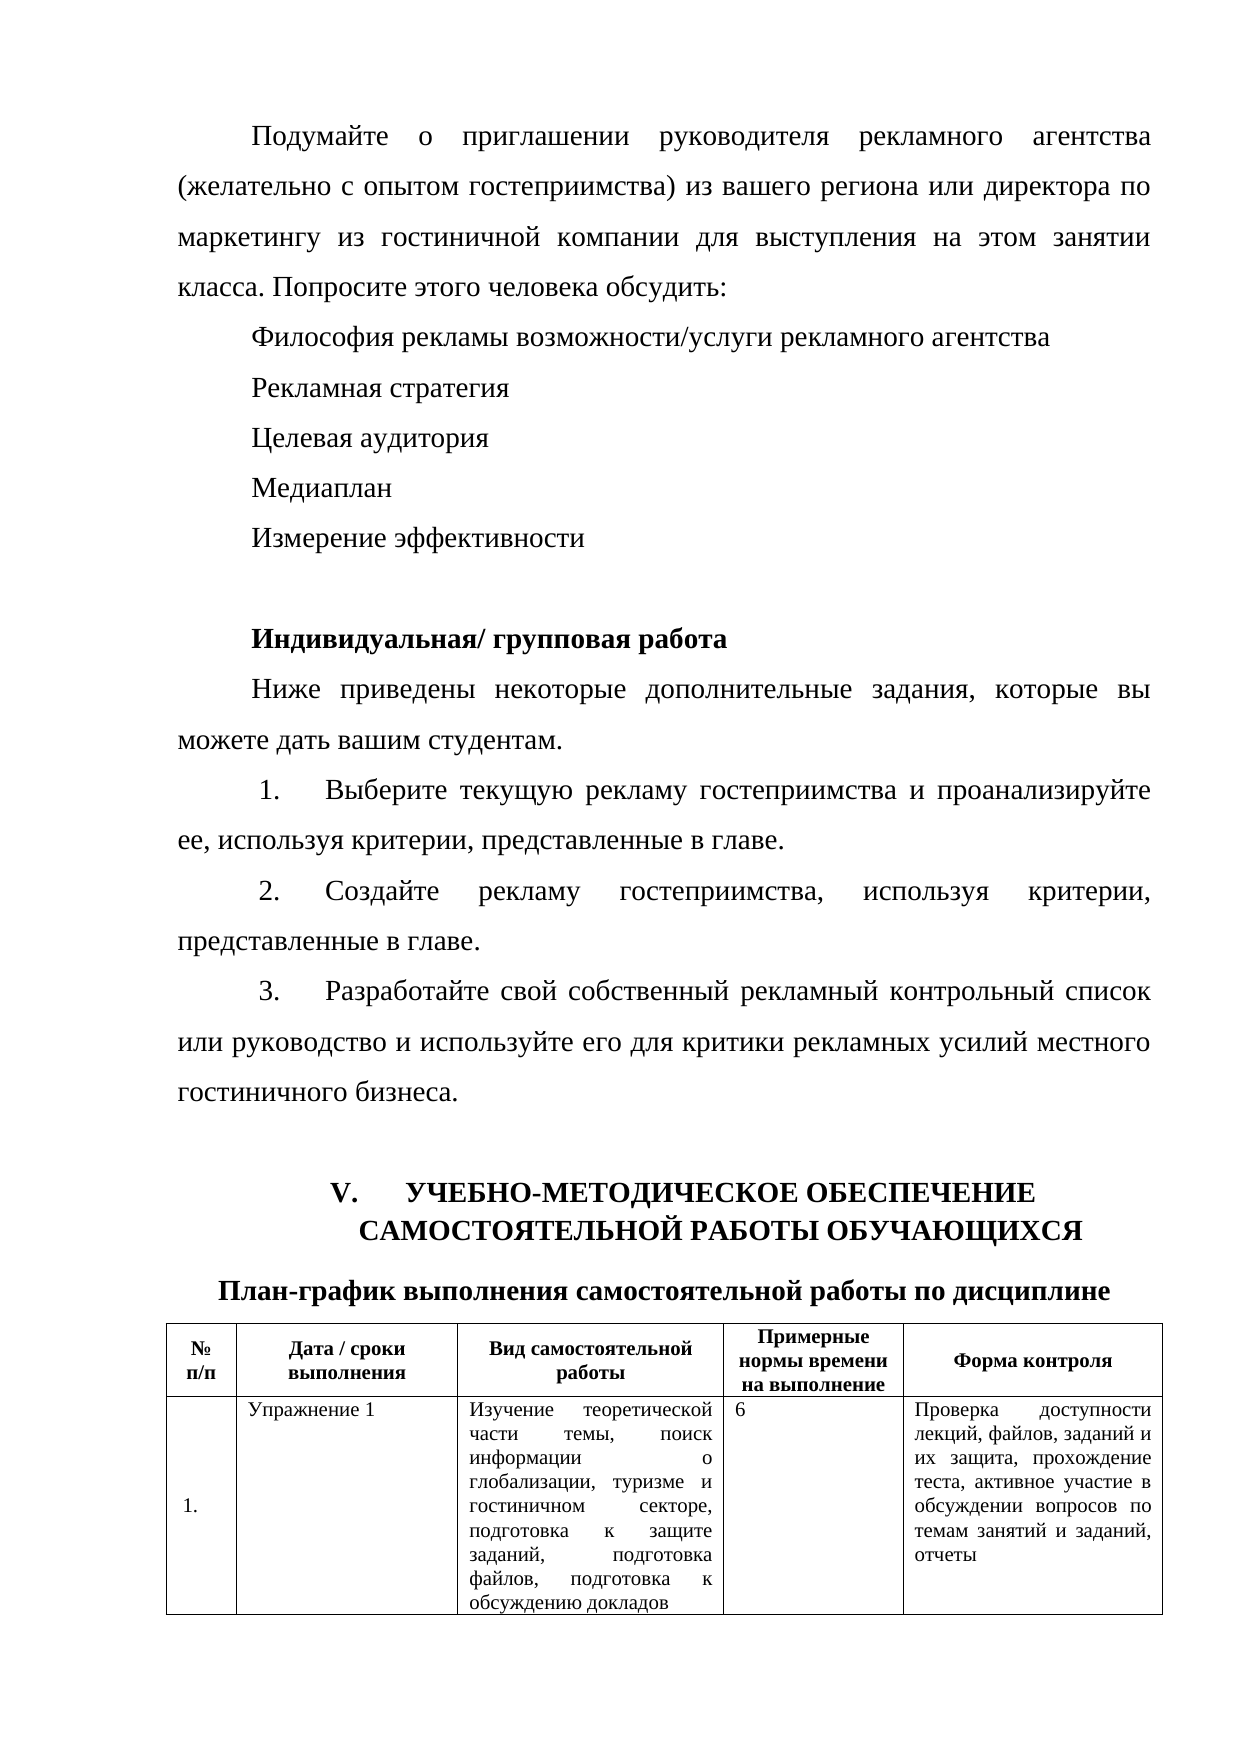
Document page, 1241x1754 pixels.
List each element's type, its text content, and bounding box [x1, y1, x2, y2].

text Целевая аудитория [177, 420, 1152, 453]
table_header Вид самостоятельной работы [458, 1324, 723, 1396]
table_cell Упражнение 1 [237, 1397, 457, 1614]
text Измерение эффективности [177, 521, 1152, 554]
table_cell [167, 1397, 236, 1614]
table_header Дата / сроки выполнения [237, 1324, 457, 1396]
table_header Примерные нормы времени на выполнение [724, 1324, 903, 1396]
table_cell Изучение теоретической части темы, поиск информации о глобализации, туризме и гостиничном секторе, подготовка к защите заданий, подготовка файлов, подготовка к обсуждению докладов [458, 1397, 723, 1614]
text Подумайте о приглашении руководителя рекламного агентства (желательно с опытом гостеприимства) из вашего региона или директора по маркетингу из гостиничной компании для выступления на этом занятии класса. Попросите этого человека обсудить: [177, 118, 1152, 303]
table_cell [904, 1397, 1162, 1614]
text Индивидуальная/ групповая работа [177, 621, 1152, 655]
text Рекламная стратегия [177, 370, 1152, 403]
text Медиаплан [177, 470, 1152, 504]
text План-график выполнения самостоятельной работы по дисциплине [177, 1273, 1152, 1306]
table_cell 6 [724, 1397, 903, 1614]
list УЧЕБНО-МЕТОДИЧЕСКОЕ ОБЕСПЕЧЕНИЕ САМОСТОЯТЕЛЬНОЙ РАБОТЫ ОБУЧАЮЩИХСЯ [215, 1175, 1152, 1247]
text Ниже приведены некоторые дополнительные задания, которые вы можете дать вашим студентам. [177, 672, 1152, 755]
table_header Форма контроля [904, 1324, 1162, 1396]
text 3. Разработайте свой собственный рекламный контрольный список или руководство и используйте его для критики рекламных усилий местного гостиничного бизнеса. [177, 973, 1152, 1108]
text 2. Создайте рекламу гостеприимства, используя критерии, представленные в главе. [177, 873, 1152, 957]
text Философия рекламы возможности/услуги рекламного агентства [177, 319, 1152, 353]
text 1. Выберите текущую рекламу гостеприимства и проанализируйте ее, используя критерии, представленные в главе. [177, 772, 1152, 856]
table_header № п/п [167, 1324, 236, 1396]
